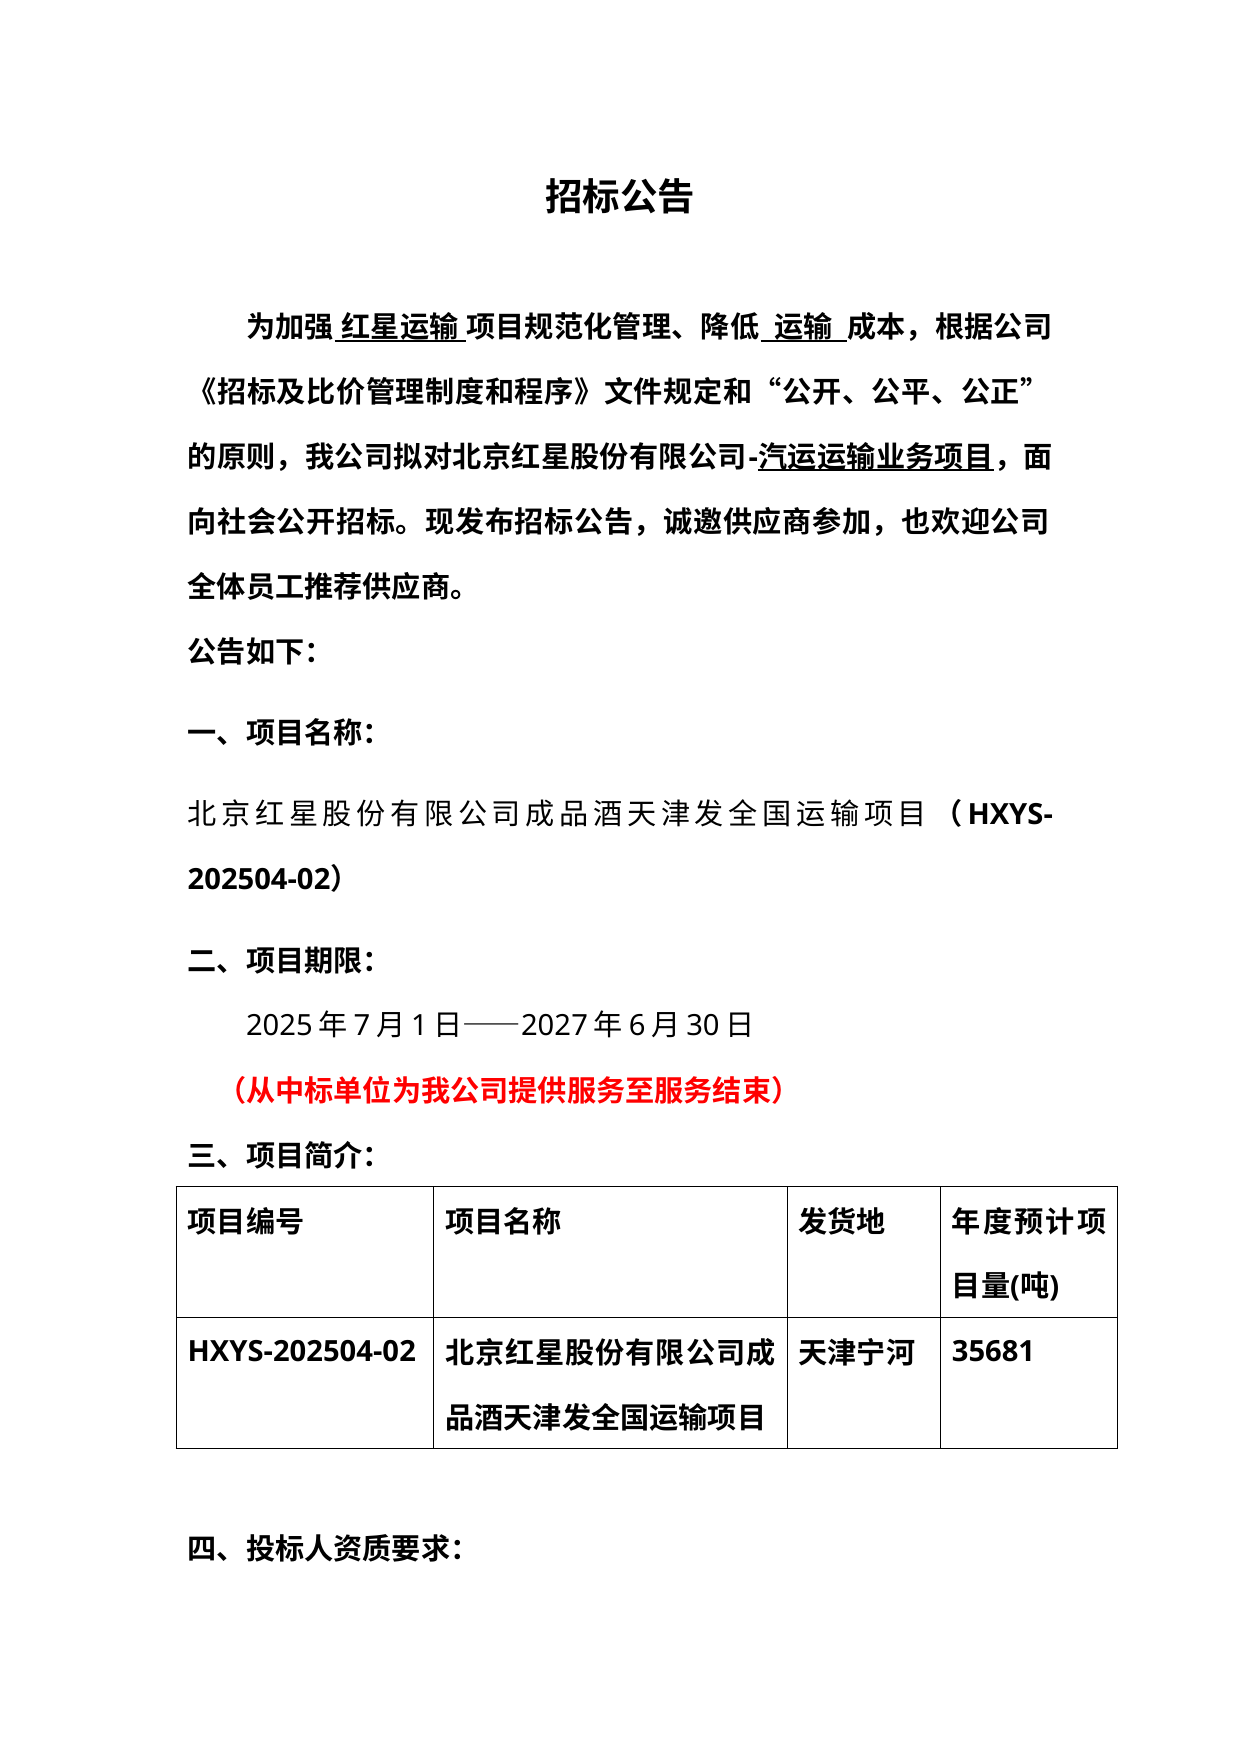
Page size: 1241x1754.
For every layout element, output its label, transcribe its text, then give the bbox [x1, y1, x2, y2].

table_header 项目编号 [177, 1187, 433, 1317]
table_header 项目名称 [434, 1187, 787, 1317]
text 北京红星股份有限公司成品酒天津发全国运输项目（HXYS-202504-02） [187, 779, 1053, 909]
text 公告如下： [187, 617, 1053, 682]
text 一、项目名称： [187, 698, 1053, 763]
table_cell 天津宁河 [788, 1318, 940, 1448]
table_cell 35681 [941, 1318, 1117, 1448]
table_cell HXYS-202504-02 [177, 1318, 433, 1448]
text 招标公告 [187, 162, 1053, 227]
table_header 年度预计项目量(吨) [941, 1187, 1117, 1317]
table_header 发货地 [788, 1187, 940, 1317]
text 为加强 红星运输 项目规范化管理、降低 运输 成本，根据公司《招标及比价管理制度和程序》文件规定和“公开、公平、公正”的原则，我公司拟对北京红星股份有限公司-汽运运输业务项目，面向社会公开招标。现发布招标公告，诚邀供应商参加，也欢迎公司全体员工推荐供应商。 [187, 292, 1053, 617]
text 2025年7月1日——2027年6月30日 [187, 991, 1053, 1056]
text 四、投标人资质要求： [187, 1514, 1053, 1579]
table_cell 北京红星股份有限公司成品酒天津发全国运输项目 [434, 1318, 787, 1448]
text （从中标单位为我公司提供服务至服务结束） [187, 1056, 1053, 1121]
text 三、项目简介： [187, 1121, 1053, 1186]
text 二、项目期限： [187, 926, 1053, 991]
